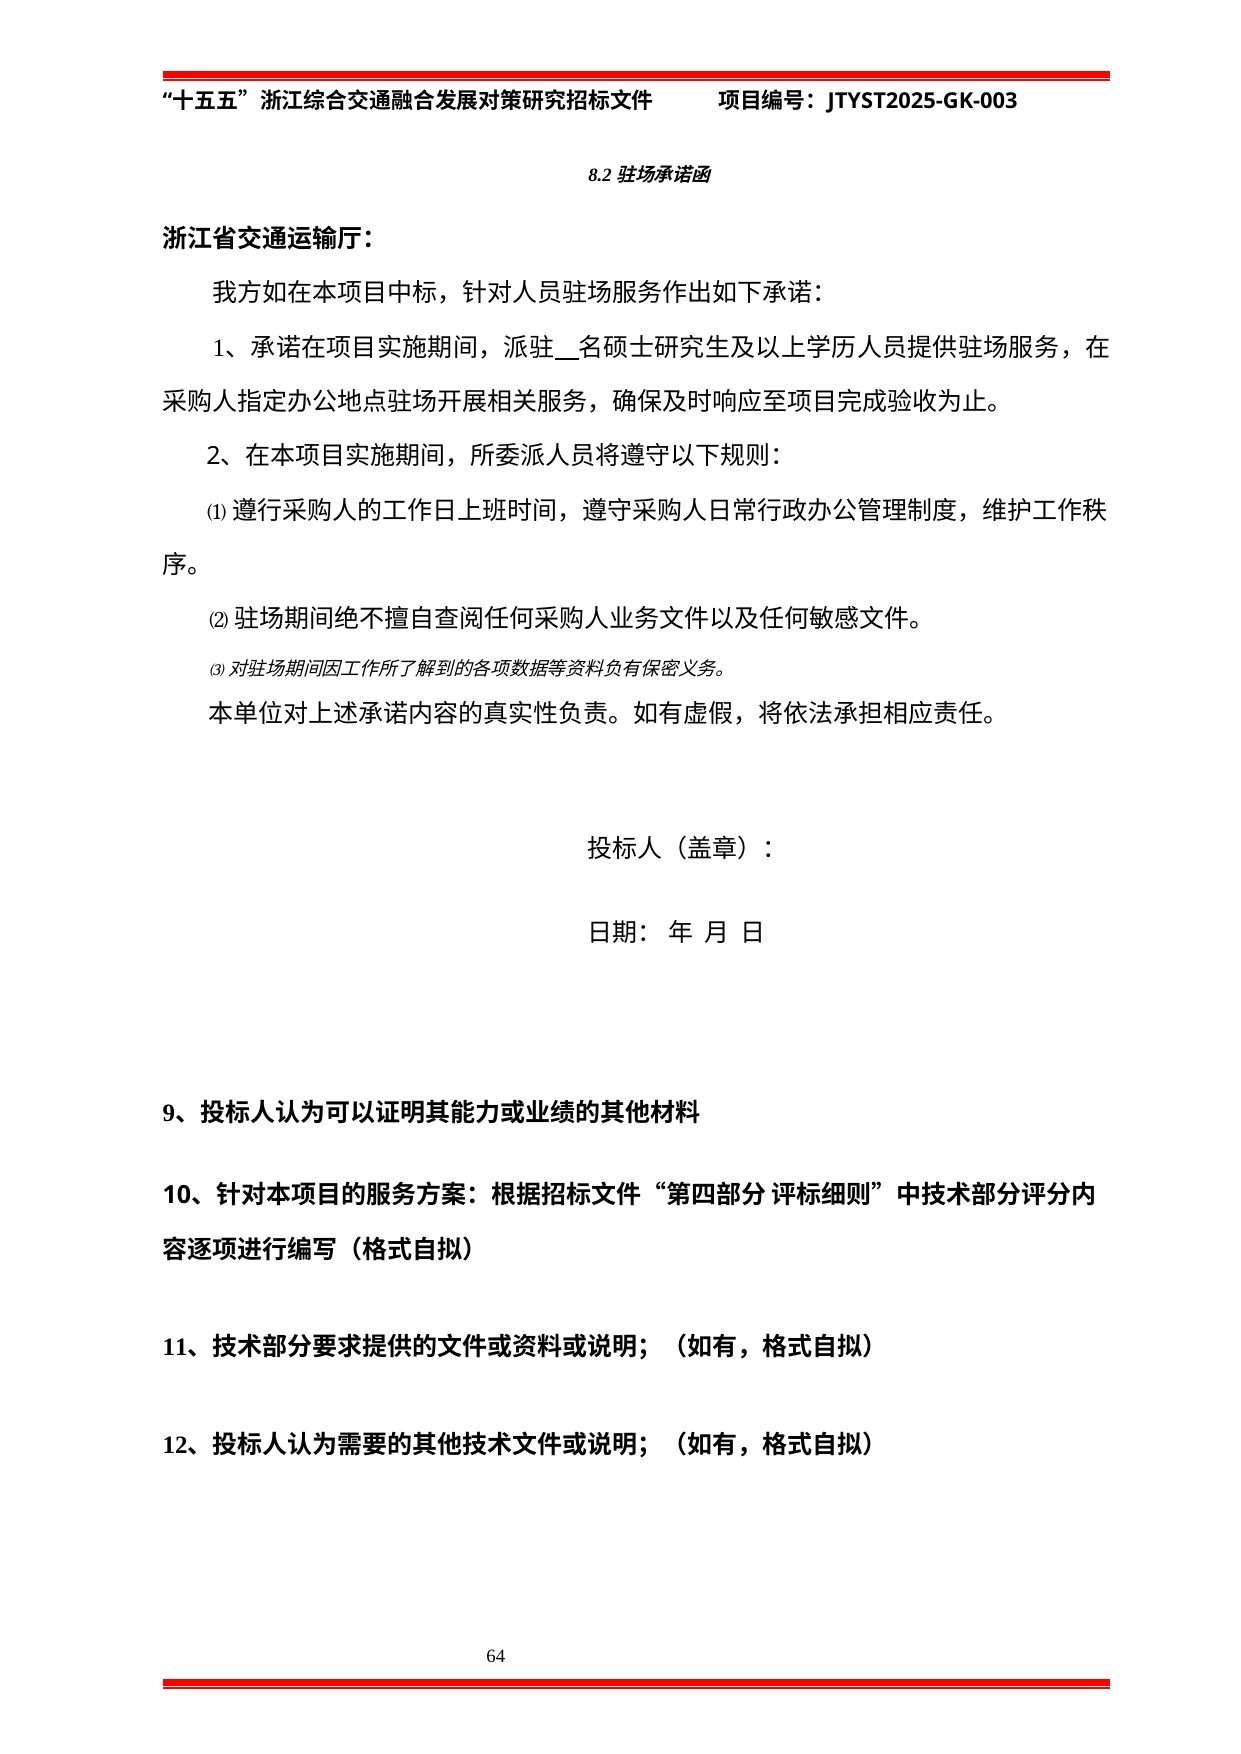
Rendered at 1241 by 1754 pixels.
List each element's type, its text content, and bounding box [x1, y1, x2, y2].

text 我方如在本项目中标，针对人员驻场服务作出如下承诺： [162, 273, 1110, 309]
text 10、针对本项目的服务方案：根据招标文件“第四部分 评标细则”中技术部分评分内容逐项进行编写（格式自拟） [162, 1175, 1110, 1266]
text ⑵驻场期间绝不擅自查阅任何采购人业务文件以及任何敏感文件。 [162, 599, 1110, 635]
text 日期： 年 月 日 [162, 912, 1110, 948]
text ⑶对驻场期间因工作所了解到的各项数据等资料负有保密义务。 [162, 653, 1110, 680]
text 9、投标人认为可以证明其能力或业绩的其他材料 [162, 1082, 1110, 1132]
text 浙江省交通运输厅： [162, 218, 1110, 254]
text 12、投标人认为需要的其他技术文件或说明；（如有，格式自拟） [162, 1424, 1110, 1461]
text 1、承诺在项目实施期间，派驻 名硕士研究生及以上学历人员提供驻场服务，在采购人指定办公地点驻场开展相关服务，确保及时响应至项目完成验收为止。 [162, 327, 1110, 418]
text ⑴遵行采购人的工作日上班时间，遵守采购人日常行政办公管理制度，维护工作秩序。 [162, 490, 1110, 581]
text 本单位对上述承诺内容的真实性负责。如有虚假，将依法承担相应责任。 [162, 694, 1110, 730]
text 11、技术部分要求提供的文件或资料或说明；（如有，格式自拟） [162, 1327, 1110, 1363]
text 8.2 驻场承诺函 [162, 159, 1110, 187]
text 投标人（盖章）： [162, 828, 1110, 865]
text 2、在本项目实施期间，所委派人员将遵守以下规则： [162, 436, 1110, 472]
